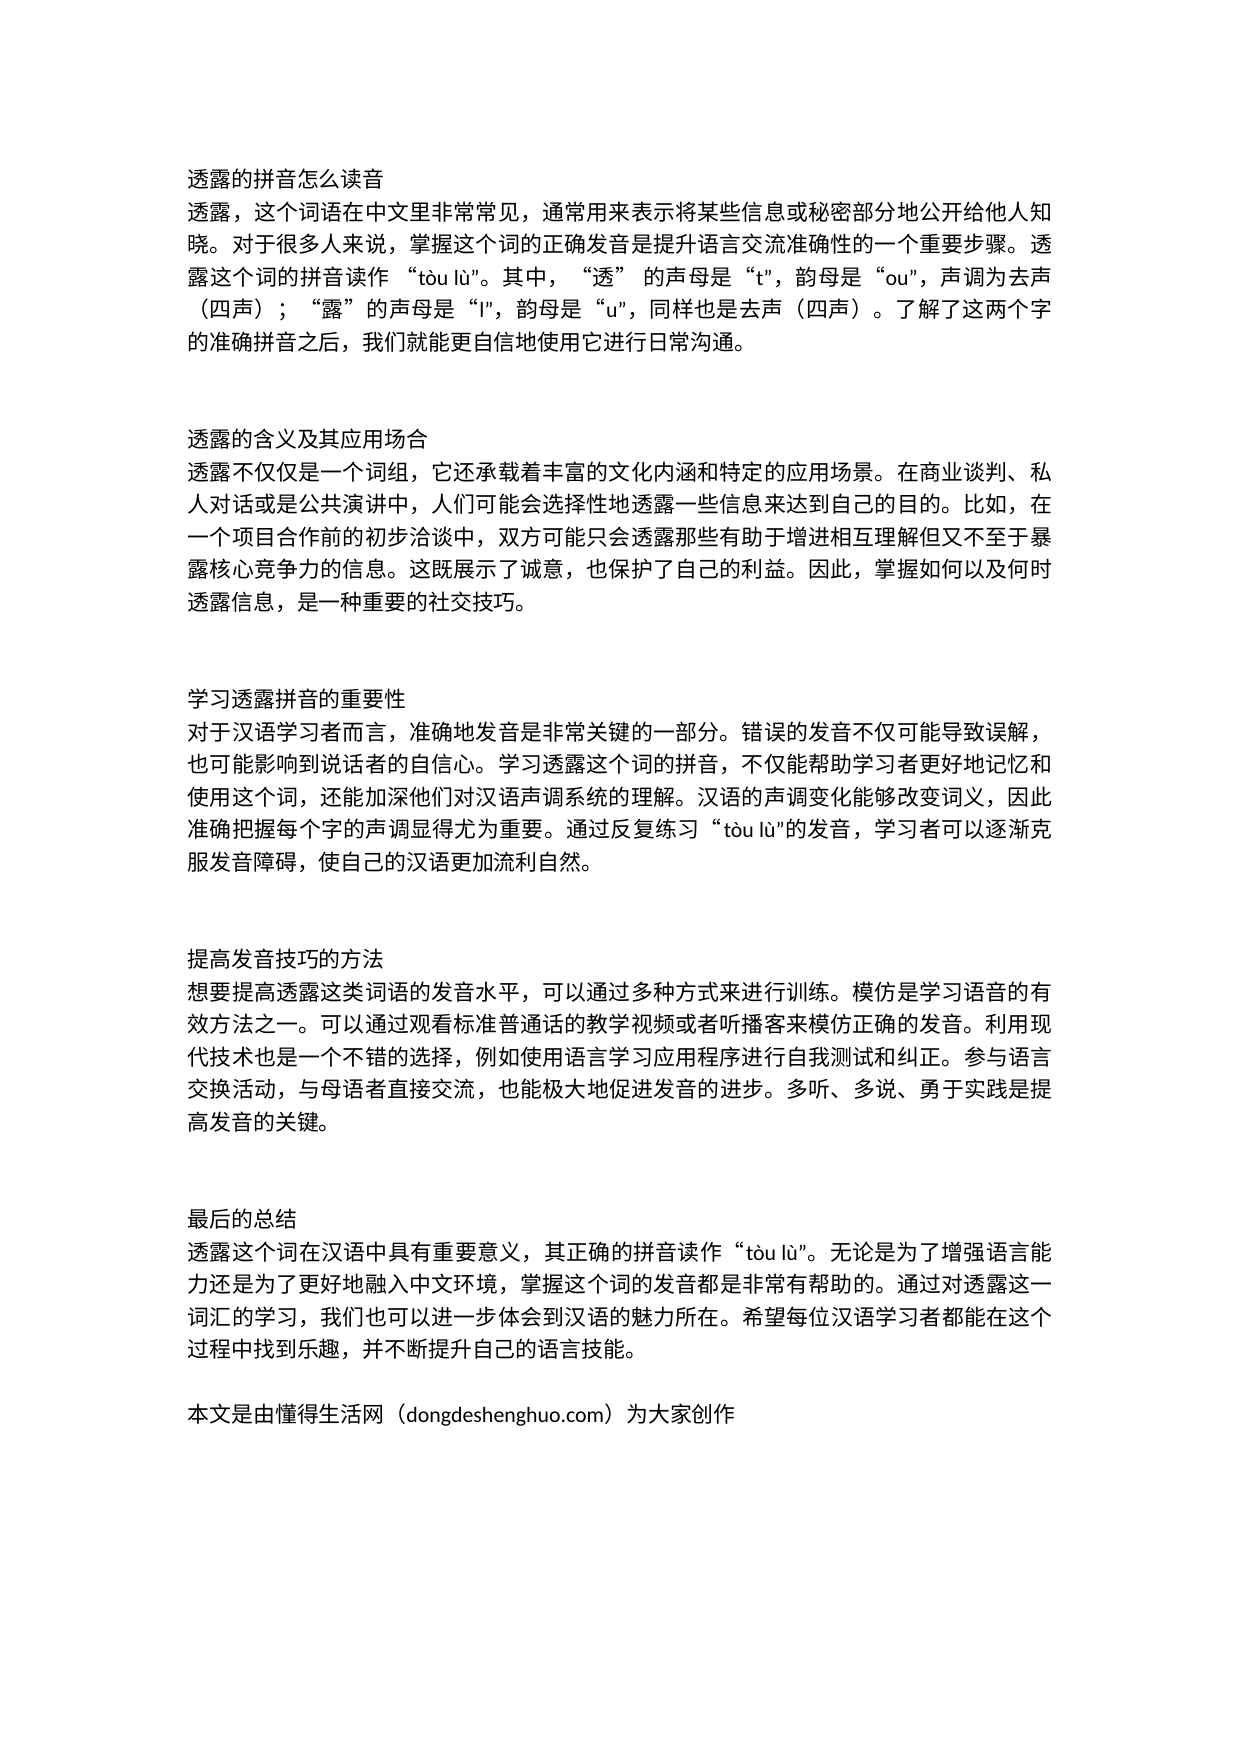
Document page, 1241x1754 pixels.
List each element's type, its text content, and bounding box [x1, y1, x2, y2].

text 透露的拼音怎么读音 [187, 162, 1053, 194]
text 透露，这个词语在中文里非常常见，通常用来表示将某些信息或秘密部分地公开给他人知晓。对于很多人来说，掌握这个词的正确发音是提升语言交流准确性的一个重要步骤。透露这个词的拼音读作 “tòu lù”。其中，“透” 的声母是“t”，韵母是“ou”，声调为去声（四声）；“露”的声母是“l”，韵母是“u”，同样也是去声（四声）。了解了这两个字的准确拼音之后，我们就能更自信地使用它进行日常沟通。 [187, 194, 1053, 357]
text 学习透露拼音的重要性 [187, 682, 1053, 714]
text 透露的含义及其应用场合 [187, 422, 1053, 454]
text 对于汉语学习者而言，准确地发音是非常关键的一部分。错误的发音不仅可能导致误解，也可能影响到说话者的自信心。学习透露这个词的拼音，不仅能帮助学习者更好地记忆和使用这个词，还能加深他们对汉语声调系统的理解。汉语的声调变化能够改变词义，因此准确把握每个字的声调显得尤为重要。通过反复练习“tòu lù”的发音，学习者可以逐渐克服发音障碍，使自己的汉语更加流利自然。 [187, 714, 1053, 877]
text 本文是由懂得生活网（dongdeshenghuo.com）为大家创作 [187, 1397, 1053, 1429]
text 透露不仅仅是一个词组，它还承载着丰富的文化内涵和特定的应用场景。在商业谈判、私人对话或是公共演讲中，人们可能会选择性地透露一些信息来达到自己的目的。比如，在一个项目合作前的初步洽谈中，双方可能只会透露那些有助于增进相互理解但又不至于暴露核心竞争力的信息。这既展示了诚意，也保护了自己的利益。因此，掌握如何以及何时透露信息，是一种重要的社交技巧。 [187, 454, 1053, 617]
text 透露这个词在汉语中具有重要意义，其正确的拼音读作“tòu lù”。无论是为了增强语言能力还是为了更好地融入中文环境，掌握这个词的发音都是非常有帮助的。通过对透露这一词汇的学习，我们也可以进一步体会到汉语的魅力所在。希望每位汉语学习者都能在这个过程中找到乐趣，并不断提升自己的语言技能。 [187, 1234, 1053, 1364]
text 最后的总结 [187, 1202, 1053, 1234]
text 提高发音技巧的方法 [187, 942, 1053, 974]
text 想要提高透露这类词语的发音水平，可以通过多种方式来进行训练。模仿是学习语音的有效方法之一。可以通过观看标准普通话的教学视频或者听播客来模仿正确的发音。利用现代技术也是一个不错的选择，例如使用语言学习应用程序进行自我测试和纠正。参与语言交换活动，与母语者直接交流，也能极大地促进发音的进步。多听、多说、勇于实践是提高发音的关键。 [187, 974, 1053, 1137]
